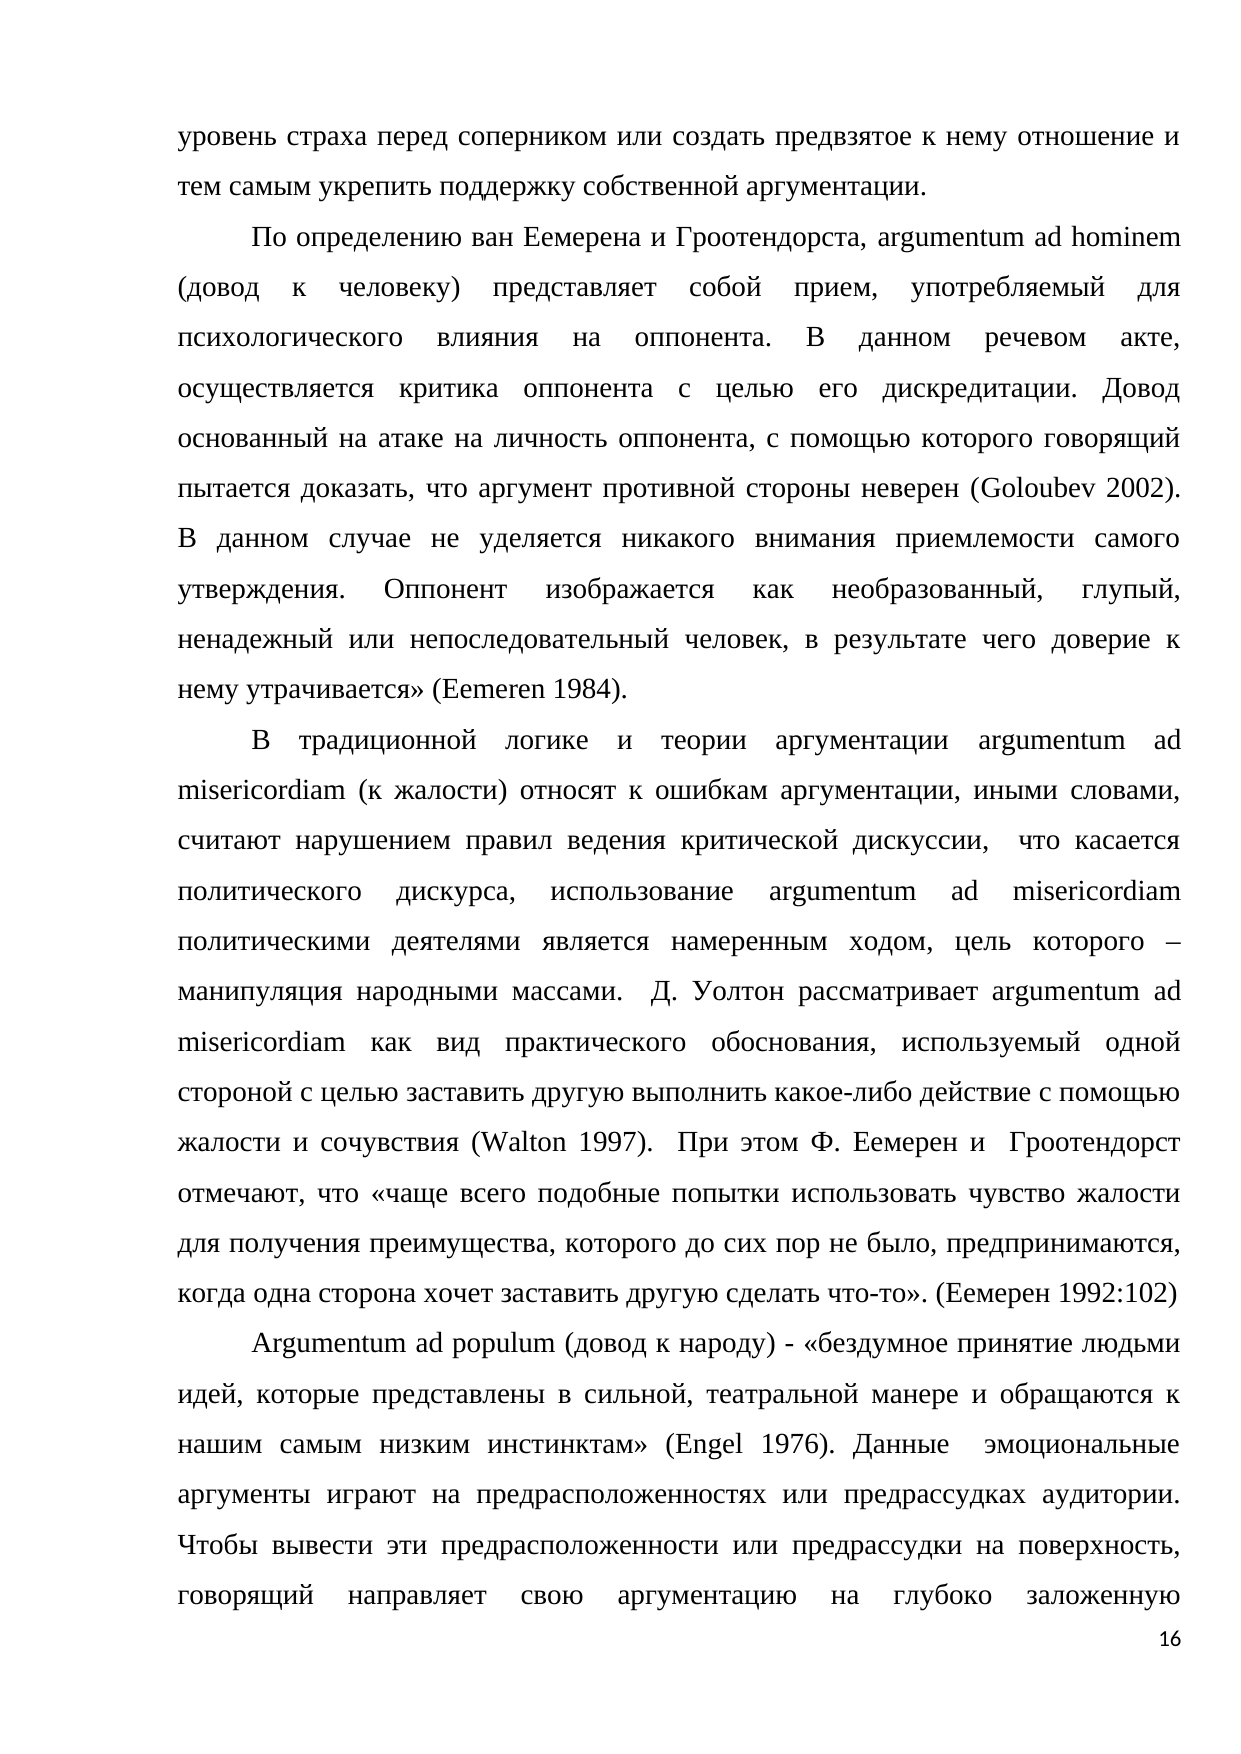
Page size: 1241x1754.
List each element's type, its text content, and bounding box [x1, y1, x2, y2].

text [177, 1326, 1181, 1611]
text По определению ван Еемерена и Гроотендорста, argumentum ad hominem (довод к человеку) представляет собой прием, употребляемый для психологического влияния на оппонента. В данном речевом акте, осуществляется критика оппонента с целью его дискредитации. Довод основанный на атаке на личность оппонента, с помощью которого говорящий пытается доказать, что аргумент противной стороны неверен (Goloubev 2002). В данном случае не уделяется никакого внимания приемлемости самого утверждения. Оппонент изображается как необразованный, глупый, ненадежный или непоследовательный человек, в результате чего доверие к нему утрачивается» (Eemeren 1984). [177, 219, 1181, 705]
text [177, 118, 1181, 202]
text В традиционной логике и теории аргументации argumentum ad misericordiam (к жалости) относят к ошибкам аргументации, иными словами, считают нарушением правил ведения критической дискуссии, что касается политического дискурса, использование argumentum ad misericоrdiam политическими деятелями является намеренным ходом, цель которого – манипуляция народными массами. Д. Уолтон рассматривает аrgumentum ad misericоrdiam как вид практического обоснования, используемый одной стороной с целью заставить другую выполнить какое-либо действие с помощью жалости и сочувствия (Walton 1997). При этом Ф. Еемерен и Гроотендорст отмечают, что «чаще всего подобные попытки использовать чувство жалости для получения преимущества, которого до сих пор не было, предпринимаются, когда одна сторона хочет заставить другую сделать что-то». (Еемерен 1992:102) [177, 722, 1181, 1309]
